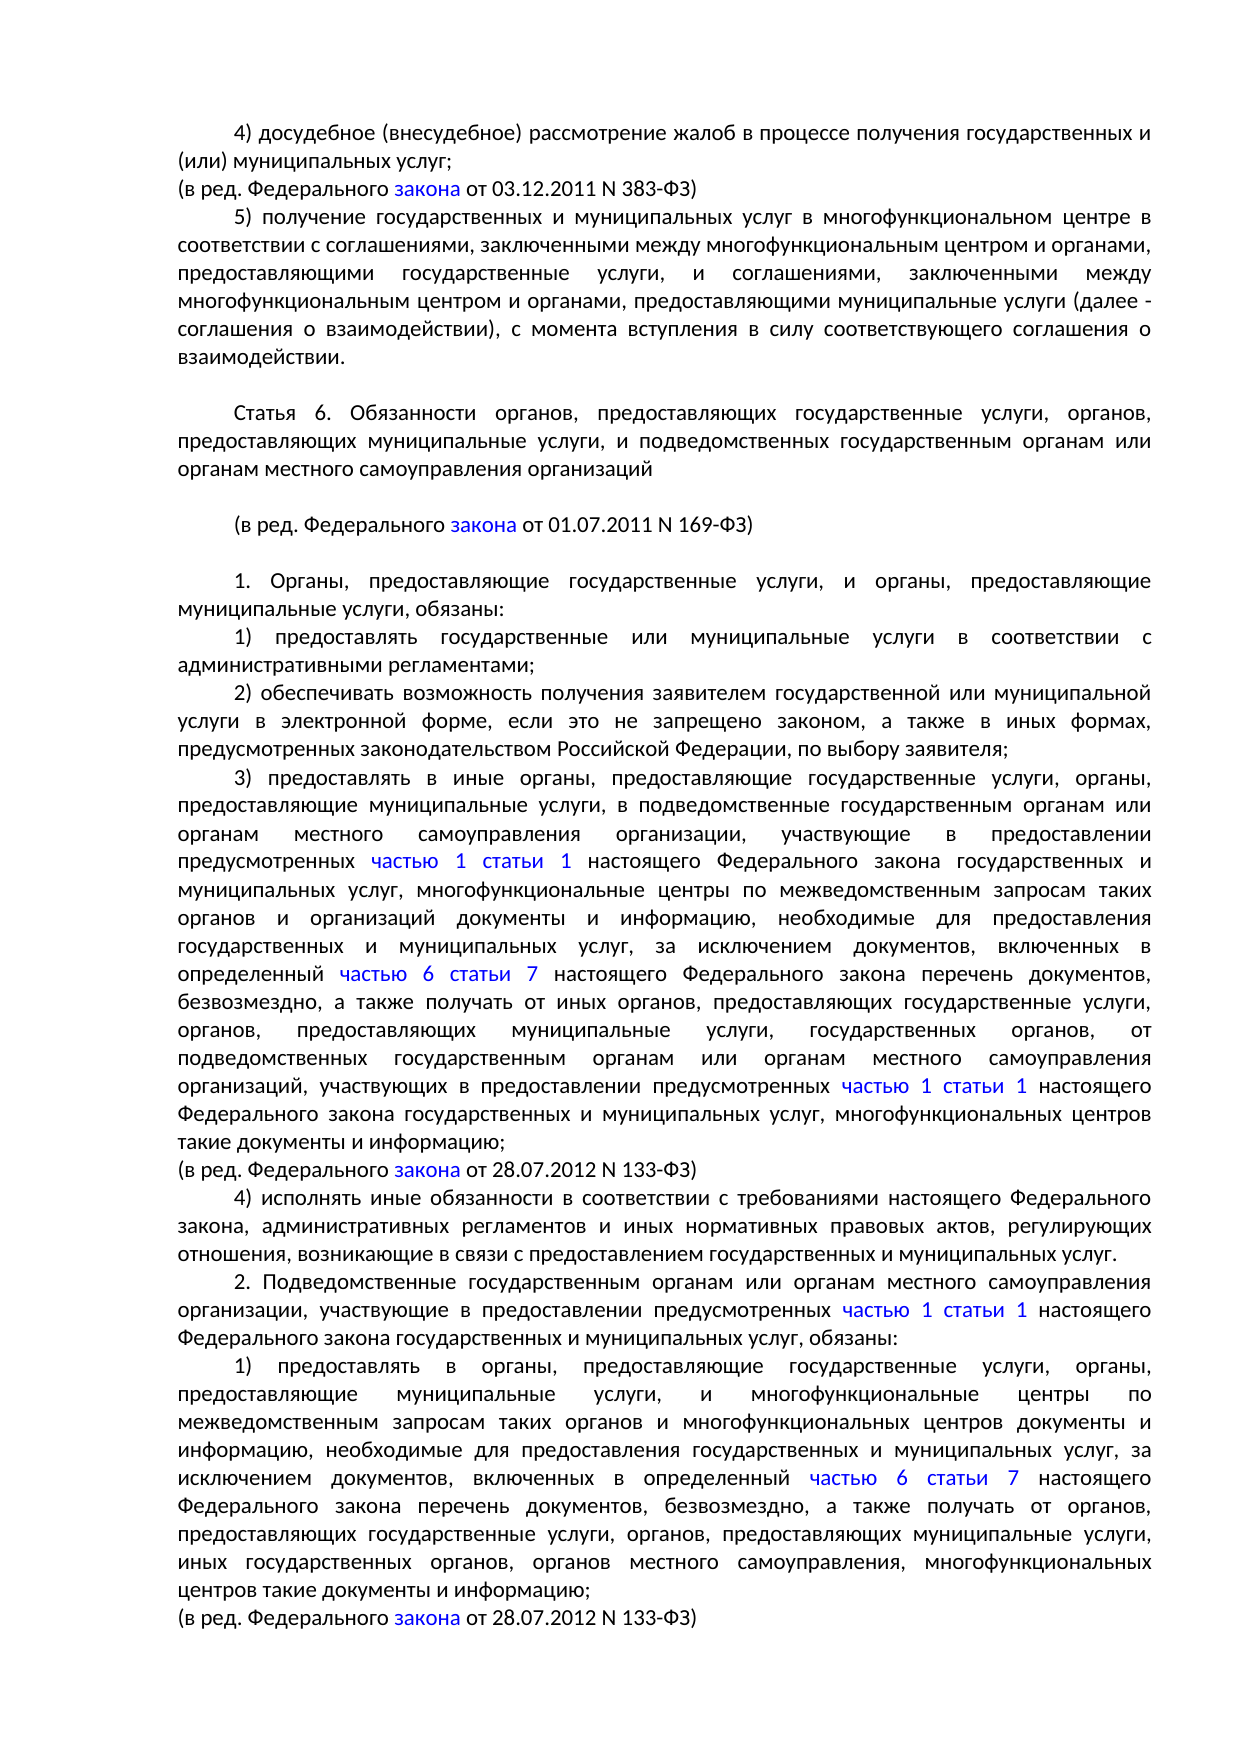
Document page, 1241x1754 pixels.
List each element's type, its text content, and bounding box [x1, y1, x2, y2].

text 2) обеспечивать возможность получения заявителем государственной или муниципальной услуги в электронной форме, если это не запрещено законом, а также в иных формах, предусмотренных законодательством Российской Федерации, по выбору заявителя; [177, 678, 1152, 763]
text (в ред. Федерального закона от 28.07.2012 N 133-ФЗ) [177, 1155, 1152, 1183]
text 1. Органы, предоставляющие государственные услуги, и органы, предоставляющие муниципальные услуги, обязаны: [177, 566, 1152, 622]
text 2. Подведомственные государственным органам или органам местного самоуправления организации, участвующие в предоставлении предусмотренных частью 1 статьи 1 настоящего Федерального закона государственных и муниципальных услуг, обязаны: [177, 1267, 1152, 1351]
text (в ред. Федерального закона от 03.12.2011 N 383-ФЗ) [177, 174, 1152, 202]
text 4) досудебное (внесудебное) рассмотрение жалоб в процессе получения государственных и (или) муниципальных услуг; [177, 118, 1152, 174]
text Статья 6. Обязанности органов, предоставляющих государственные услуги, органов, предоставляющих муниципальные услуги, и подведомственных государственным органам или органам местного самоуправления организаций [177, 398, 1152, 482]
text 5) получение государственных и муниципальных услуг в многофункциональном центре в соответствии с соглашениями, заключенными между многофункциональным центром и органами, предоставляющими государственные услуги, и соглашениями, заключенными между многофункциональным центром и органами, предоставляющими муниципальные услуги (далее - соглашения о взаимодействии), с момента вступления в силу соответствующего соглашения о взаимодействии. [177, 202, 1152, 370]
text 4) исполнять иные обязанности в соответствии с требованиями настоящего Федерального закона, административных регламентов и иных нормативных правовых актов, регулирующих отношения, возникающие в связи с предоставлением государственных и муниципальных услуг. [177, 1183, 1152, 1267]
text 1) предоставлять в органы, предоставляющие государственные услуги, органы, предоставляющие муниципальные услуги, и многофункциональные центры по межведомственным запросам таких органов и многофункциональных центров документы и информацию, необходимые для предоставления государственных и муниципальных услуг, за исключением документов, включенных в определенный частью 6 статьи 7 настоящего Федерального закона перечень документов, безвозмездно, а также получать от органов, предоставляющих государственные услуги, органов, предоставляющих муниципальные услуги, иных государственных органов, органов местного самоуправления, многофункциональных центров такие документы и информацию; [177, 1351, 1152, 1603]
text 1) предоставлять государственные или муниципальные услуги в соответствии с административными регламентами; [177, 622, 1152, 678]
text (в ред. Федерального закона от 01.07.2011 N 169-ФЗ) [177, 510, 1152, 538]
text 3) предоставлять в иные органы, предоставляющие государственные услуги, органы, предоставляющие муниципальные услуги, в подведомственные государственным органам или органам местного самоуправления организации, участвующие в предоставлении предусмотренных частью 1 статьи 1 настоящего Федерального закона государственных и муниципальных услуг, многофункциональные центры по межведомственным запросам таких органов и организаций документы и информацию, необходимые для предоставления государственных и муниципальных услуг, за исключением документов, включенных в определенный частью 6 статьи 7 настоящего Федерального закона перечень документов, безвозмездно, а также получать от иных органов, предоставляющих государственные услуги, органов, предоставляющих муниципальные услуги, государственных органов, от подведомственных государственным органам или органам местного самоуправления организаций, участвующих в предоставлении предусмотренных частью 1 статьи 1 настоящего Федерального закона государственных и муниципальных услуг, многофункциональных центров такие документы и информацию; [177, 763, 1152, 1155]
text (в ред. Федерального закона от 28.07.2012 N 133-ФЗ) [177, 1603, 1152, 1631]
